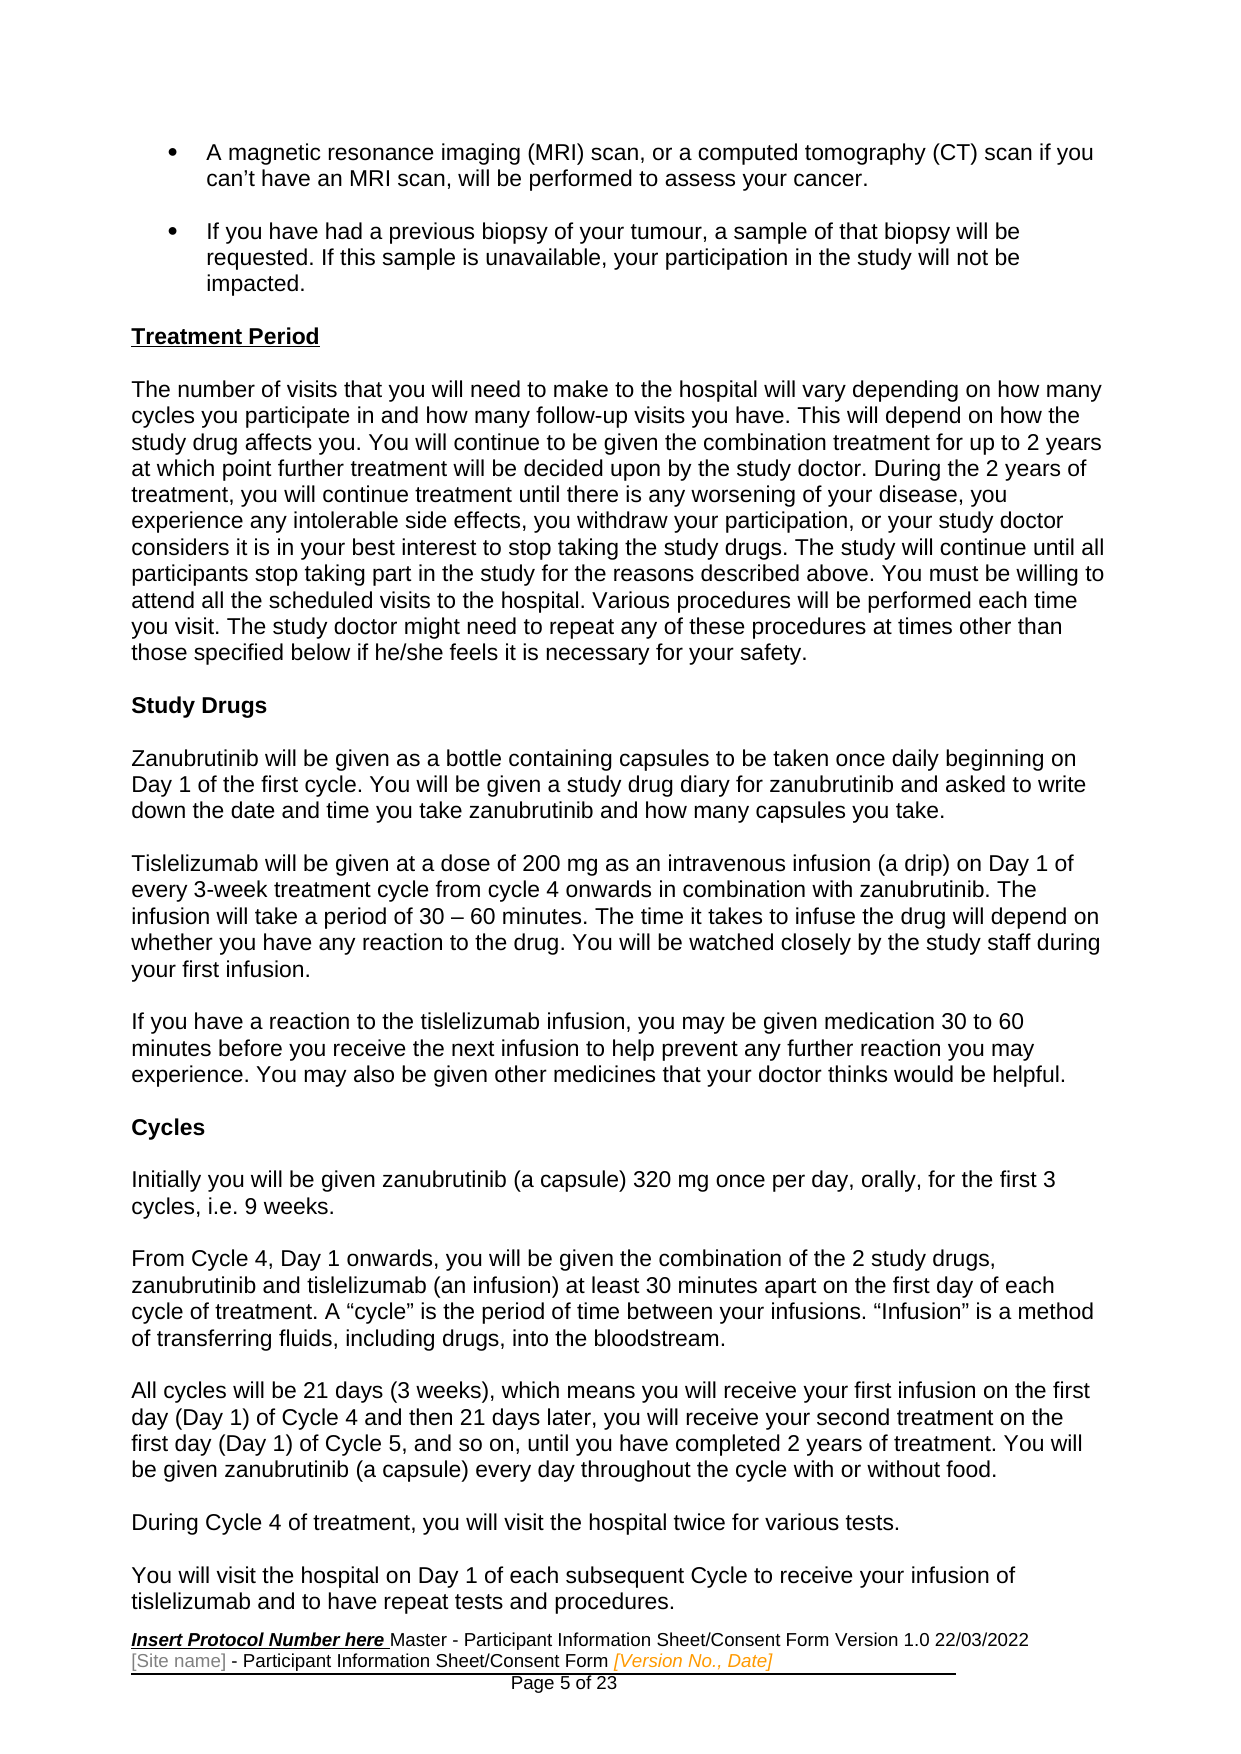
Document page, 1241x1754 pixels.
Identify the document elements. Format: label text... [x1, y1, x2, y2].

text Zanubrutinib will be given as a bottle containing capsules to be taken once daily beginning on Day 1 of the first cycle. You will be given a study drug diary for zanubrutinib and asked to write down the date and time you take zanubrutinib and how many capsules you take. [131, 745, 1106, 824]
text You will visit the hospital on Day 1 of each subsequent Cycle to receive your infusion of tislelizumab and to have repeat tests and procedures. [131, 1562, 1106, 1614]
text From Cycle 4, Day 1 onwards, you will be given the combination of the 2 study drugs, zanubrutinib and tislelizumab (an infusion) at least 30 minutes apart on the first day of each cycle of treatment. A “cycle” is the period of time between your infusions. “Infusion” is a method of transferring fluids, including drugs, into the bloodstream. [131, 1245, 1106, 1351]
text During Cycle 4 of treatment, you will visit the hospital twice for various tests. [131, 1509, 1106, 1535]
list A magnetic resonance imaging (MRI) scan, or a computed tomography (CT) scan if you can’t have an MRI scan, will be performed to assess your cancer. [169, 138, 1106, 191]
text Study Drugs [131, 692, 1106, 718]
text Treatment Period [131, 323, 1106, 349]
text The number of visits that you will need to make to the hospital will vary depending on how many cycles you participate in and how many follow-up visits you have. This will depend on how the study drug affects you. You will continue to be given the combination treatment for up to 2 years at which point further treatment will be decided upon by the study doctor. During the 2 years of treatment, you will continue treatment until there is any worsening of your disease, you experience any intolerable side effects, you withdraw your participation, or your study doctor considers it is in your best interest to stop taking the study drugs. The study will continue until all participants stop taking part in the study for the reasons described above. You must be willing to attend all the scheduled visits to the hospital. Various procedures will be performed each time you visit. The study doctor might need to repeat any of these procedures at times other than those specified below if he/she feels it is necessary for your safety. [131, 376, 1106, 666]
text Initially you will be given zanubrutinib (a capsule) 320 mg once per day, orally, for the first 3 cycles, i.e. 9 weeks. [131, 1166, 1106, 1219]
list If you have had a previous biopsy of your tumour, a sample of that biopsy will be requested. If this sample is unavailable, your participation in the study will not be impacted. [169, 218, 1106, 297]
text If you have a reaction to the tislelizumab infusion, you may be given medication 30 to 60 minutes before you receive the next infusion to help prevent any further reaction you may experience. You may also be given other medicines that your doctor thinks would be helpful. [131, 1008, 1106, 1087]
text Tislelizumab will be given at a dose of 200 mg as an intravenous infusion (a drip) on Day 1 of every 3-week treatment cycle from cycle 4 onwards in combination with zanubrutinib. The infusion will take a period of 30 – 60 minutes. The time it takes to infuse the drug will depend on whether you have any reaction to the drug. You will be watched closely by the study staff during your first infusion. [131, 850, 1106, 982]
text All cycles will be 21 days (3 weeks), which means you will receive your first infusion on the first day (Day 1) of Cycle 4 and then 21 days later, you will receive your second treatment on the first day (Day 1) of Cycle 5, and so on, until you have completed 2 years of treatment. You will be given zanubrutinib (a capsule) every day throughout the cycle with or without food. [131, 1377, 1106, 1483]
text Cycles [131, 1114, 1106, 1140]
